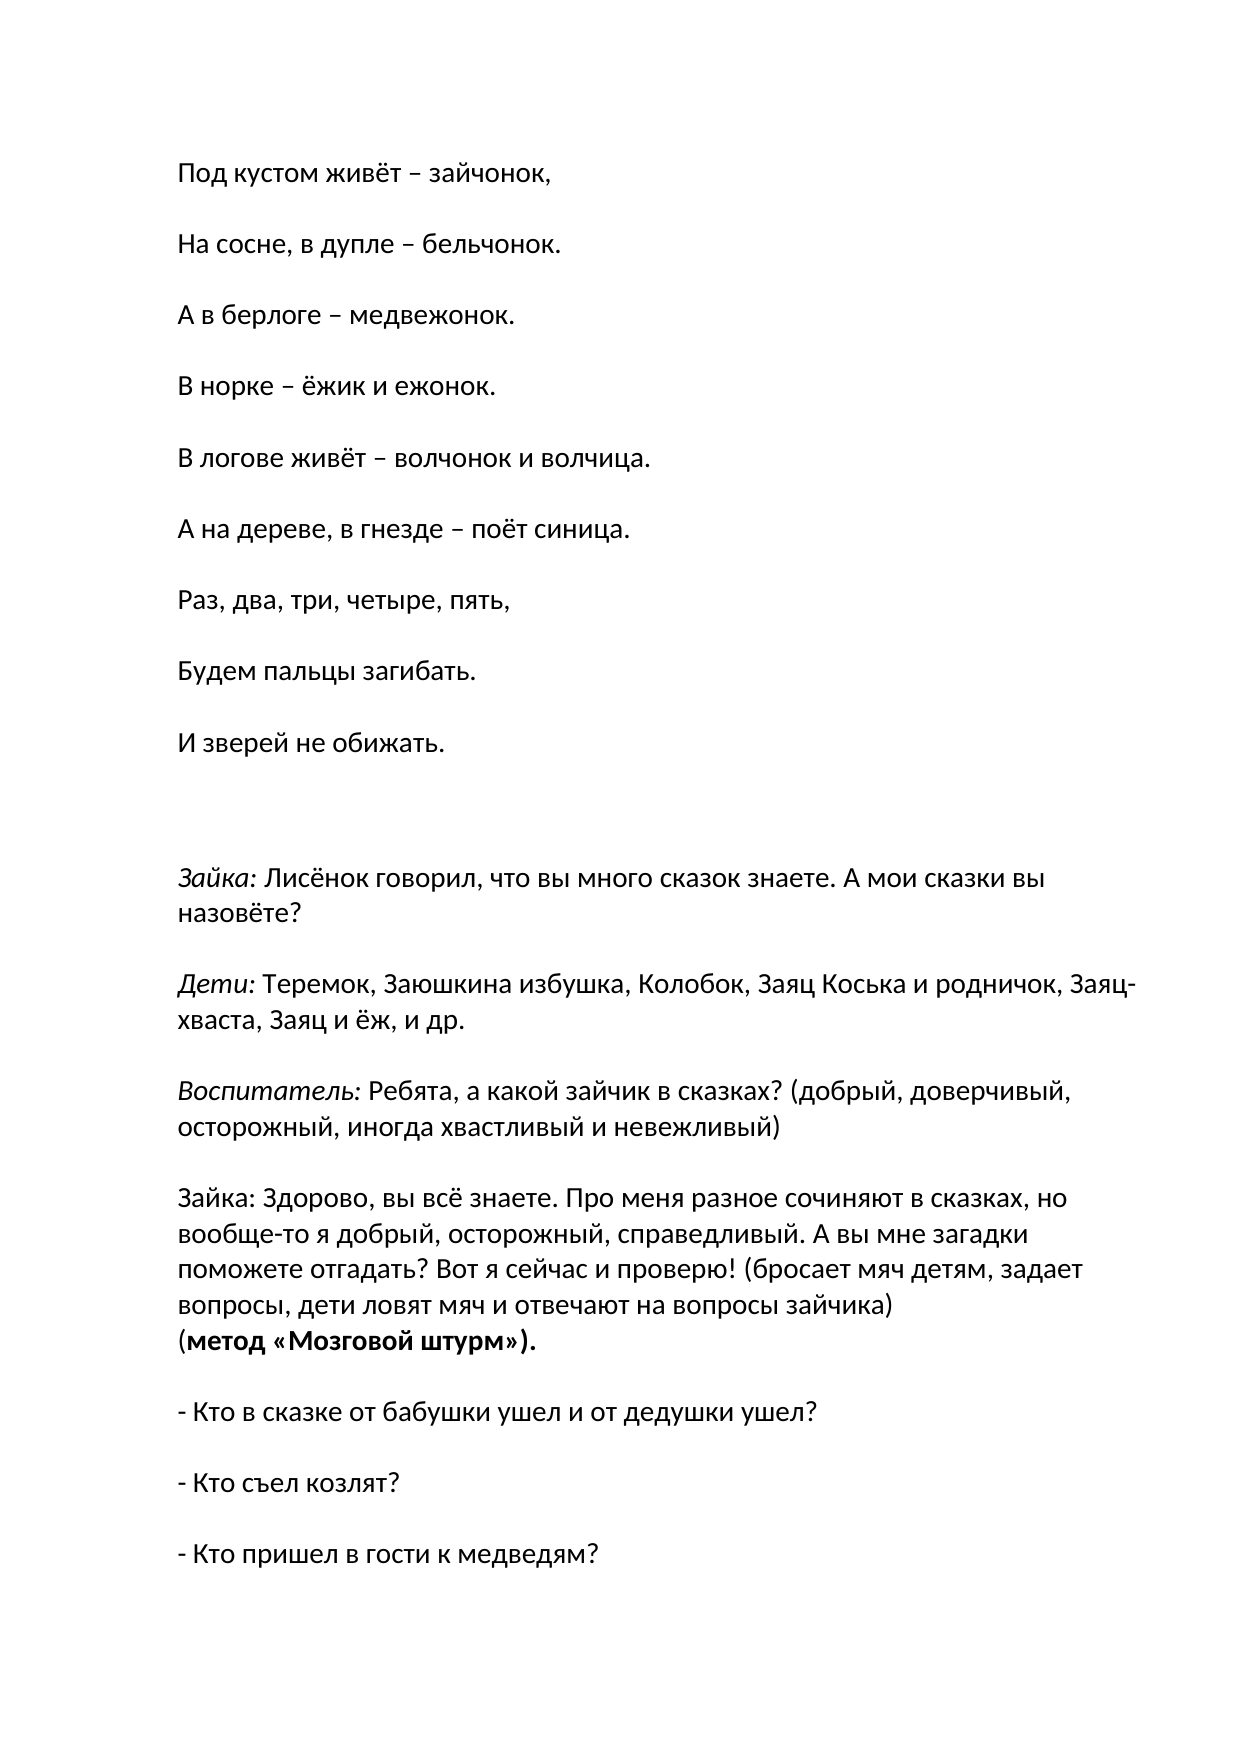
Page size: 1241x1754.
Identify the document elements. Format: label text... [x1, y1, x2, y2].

text Воспитатель: Ребята, а какой зайчик в сказках? (добрый, доверчивый, осторожный, иногда хвастливый и невежливый) [177, 1072, 1152, 1144]
text А в берлоге – медвежонок. [177, 296, 1152, 332]
text - Кто в сказке от бабушки ушел и от дедушки ушел? [177, 1393, 1152, 1429]
text - Кто пришел в гости к медведям? [177, 1536, 1152, 1571]
text И зверей не обижать. [177, 724, 1152, 759]
text Зайка: Здорово, вы всё знаете. Про меня разное сочиняют в сказках, но вообще-то я добрый, осторожный, справедливый. А вы мне загадки поможете отгадать? Вот я сейчас и проверю! (бросает мяч детям, задает вопросы, дети ловят мяч и отвечают на вопросы зайчика) [177, 1179, 1152, 1322]
text Под кустом живёт – зайчонок, [177, 154, 1152, 189]
text Будем пальцы загибать. [177, 652, 1152, 688]
text А на дереве, в гнезде – поёт синица. [177, 510, 1152, 546]
text Зайка: Лисёнок говорил, что вы много сказок знаете. А мои сказки вы назовёте? [177, 859, 1152, 930]
text В логове живёт – волчонок и волчица. [177, 439, 1152, 474]
text - Кто съел козлят? [177, 1464, 1152, 1500]
text Раз, два, три, четыре, пять, [177, 581, 1152, 617]
text Дети: Теремок, Заюшкина избушка, Колобок, Заяц Коська и родничок, Заяц- хваста, Заяц и ёж, и др. [177, 966, 1152, 1037]
text В норке – ёжик и ежонок. [177, 367, 1152, 403]
text (метод «Мозговой штурм»). [177, 1322, 1152, 1357]
text На сосне, в дупле – бельчонок. [177, 225, 1152, 261]
